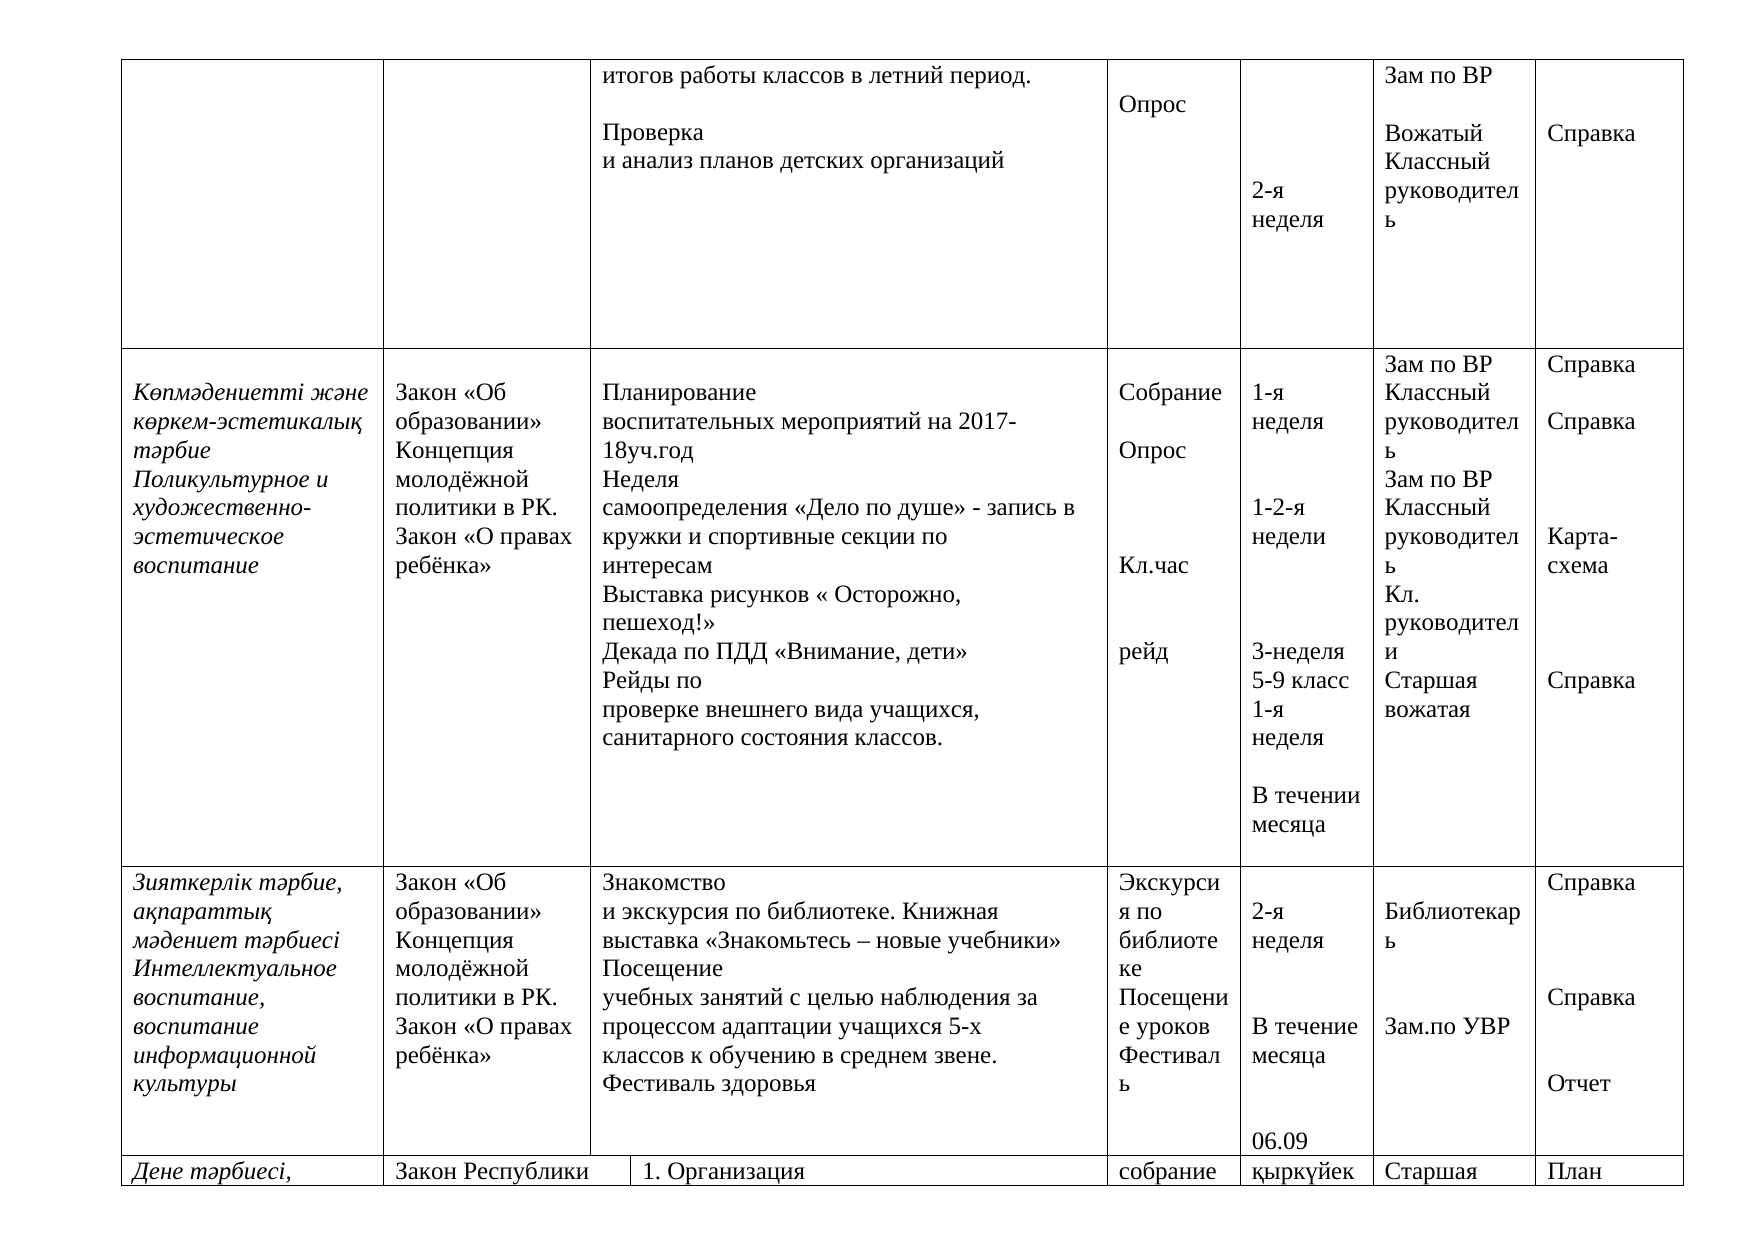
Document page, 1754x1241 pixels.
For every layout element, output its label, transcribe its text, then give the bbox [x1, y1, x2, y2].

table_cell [122, 60, 383, 348]
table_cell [1374, 1156, 1535, 1184]
table_cell Библиотекарь Зам.по УВР [1374, 867, 1535, 1155]
table_cell Планирование воспитательных мероприятий на 2017-18уч.год Неделя самоопределения «Дело по душе» - запись в кружки и спортивные секции по интересам Выставка рисунков « Осторожно, пешеход!» Декада по ПДД «Внимание, дети» Рейды по проверке внешнего вида учащихся, санитарного состояния классов. [591, 349, 1107, 866]
table_cell Закон «Об образовании» Концепция молодёжной политики в РК. Закон «О правах ребёнка» [384, 867, 590, 1155]
table_cell Зияткерлік тәрбие, ақпараттық мәдениет тәрбиесі Интеллектуальное воспитание, воспитание информационной культуры [122, 867, 383, 1155]
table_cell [384, 1156, 630, 1184]
table_cell Көпмәдениетті және көркем-эстетикалық тәрбие Поликультурное и художественно-эстетическое воспитание [122, 349, 383, 866]
table_cell Справка Справка Отчет [1536, 867, 1683, 1155]
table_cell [384, 60, 590, 348]
table_cell Собрание Опрос Кл.час рейд [1108, 349, 1240, 866]
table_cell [591, 60, 1107, 348]
table_cell 2-я неделя В течение месяца 06.09 [1241, 867, 1373, 1155]
table_cell 1-я неделя 1-2-я недели 3-неделя 5-9 класс 1-я неделя В течении месяца [1241, 349, 1373, 866]
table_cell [1536, 1156, 1683, 1184]
table_cell Экскурсия по библиотеке Посещение уроков Фестиваль [1108, 867, 1240, 1155]
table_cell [1108, 1156, 1240, 1184]
table_cell Знакомство и экскурсия по библиотеке. Книжная выставка «Знакомьтесь – новые учебники» Посещение учебных занятий с целью наблюдения за процессом адаптации учащихся 5-х классов к обучению в среднем звене. Фестиваль здоровья [591, 867, 1107, 1155]
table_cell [1241, 60, 1373, 348]
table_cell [631, 1156, 1107, 1184]
table_cell Зам по ВР Классный руководитель Зам по ВР Классный руководитель Кл. руководители Старшая вожатая [1374, 349, 1535, 866]
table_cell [1241, 1156, 1373, 1184]
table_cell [122, 1156, 383, 1184]
table_cell Справка Справка Карта-схема Справка [1536, 349, 1683, 866]
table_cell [1108, 60, 1240, 348]
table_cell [1374, 60, 1535, 348]
table_cell Закон «Об образовании» Концепция молодёжной политики в РК. Закон «О правах ребёнка» [384, 349, 590, 866]
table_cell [1536, 60, 1683, 348]
